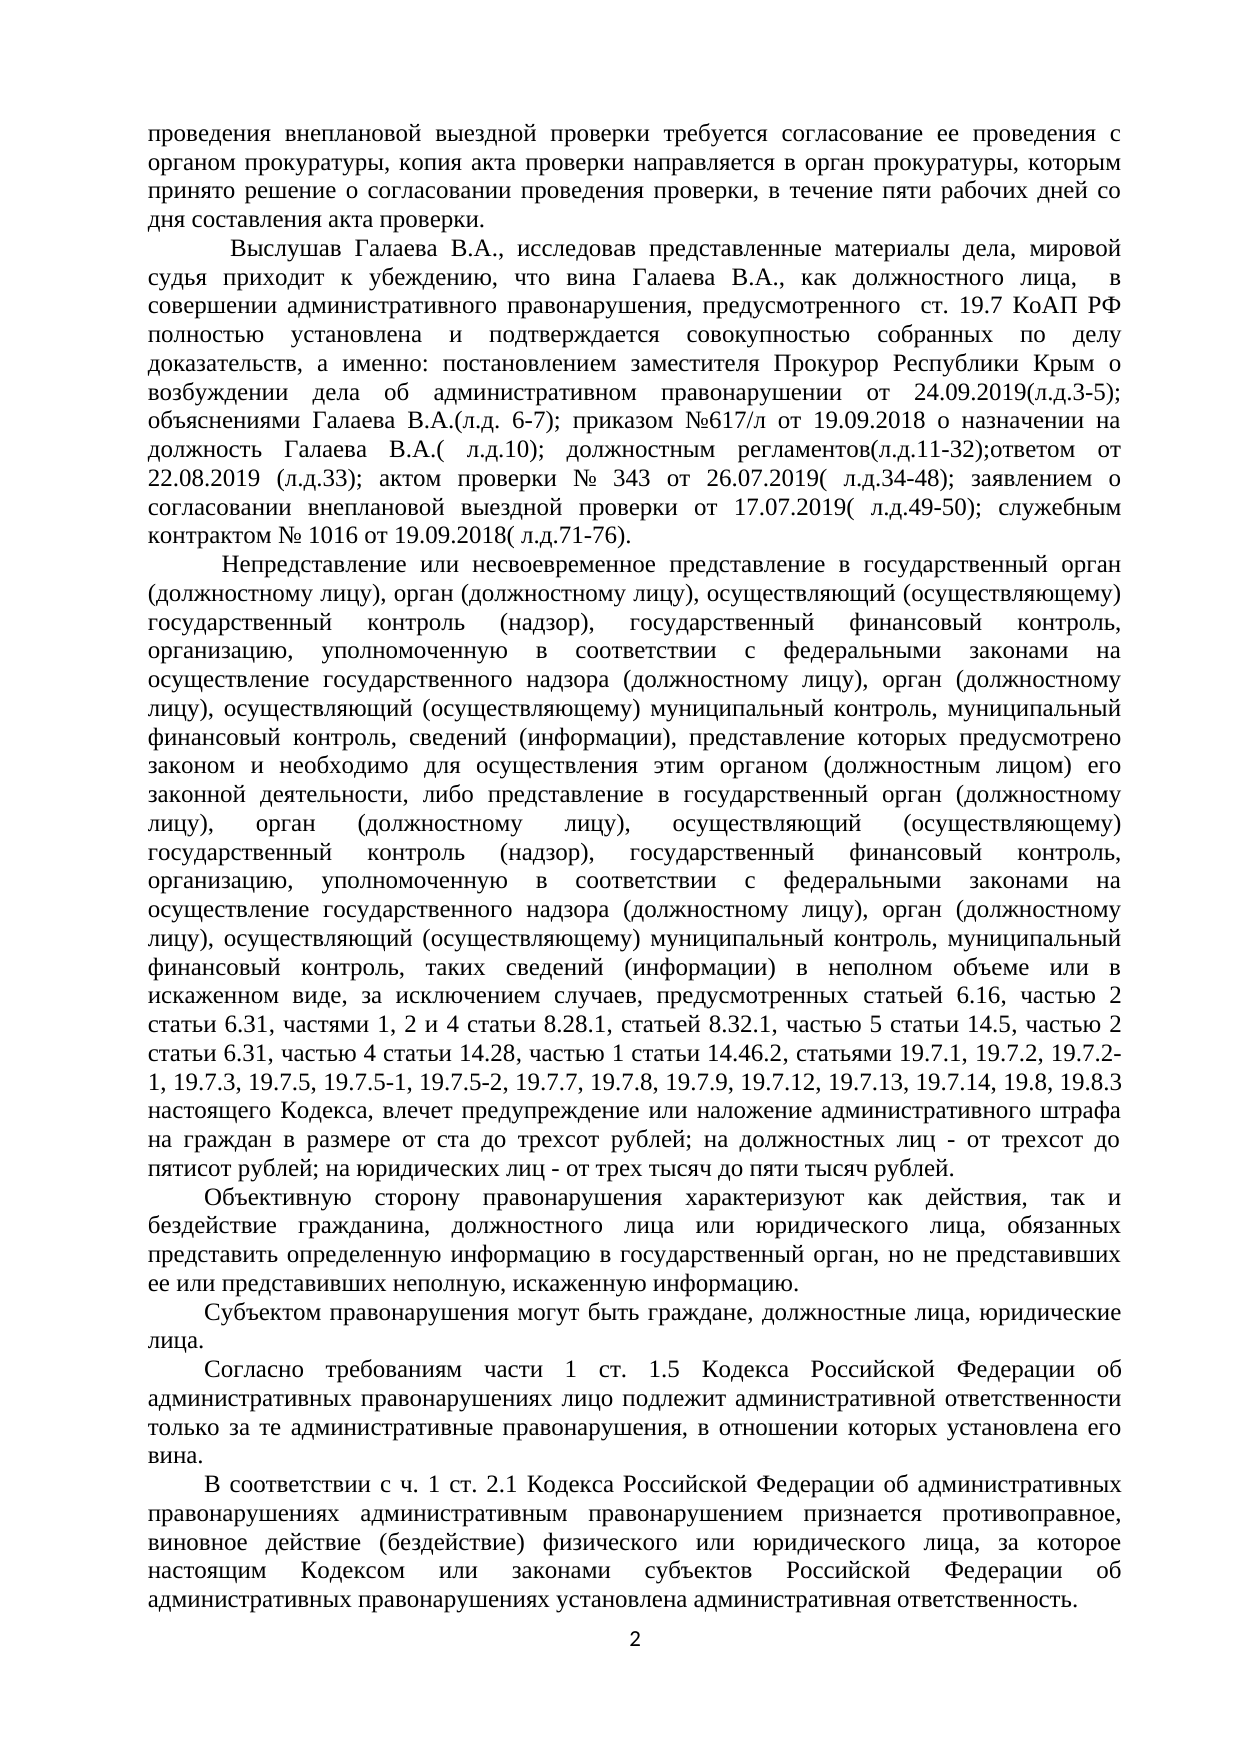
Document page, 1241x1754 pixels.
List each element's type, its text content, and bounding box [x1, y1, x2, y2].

text Согласно требованиям части 1 ст. 1.5 Кодекса Российской Федерации об административных правонарушениях лицо подлежит административной ответственности только за те административные правонарушения, в отношении которых установлена его вина. [148, 1354, 1122, 1469]
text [148, 118, 1122, 233]
text Выслушав Галаева В.А., исследовав представленные материалы дела, мировой судья приходит к убеждению, что вина Галаева В.А., как должностного лица, в совершении административного правонарушения, предусмотренного ст. 19.7 КоАП РФ полностью установлена и подтверждается совокупностью собранных по делу доказательств, а именно: постановлением заместителя Прокурор Республики Крым о возбуждении дела об административном правонарушении от 24.09.2019(л.д.3-5); объяснениями Галаева В.А.(л.д. 6-7); приказом №617/л от 19.09.2018 о назначении на должность Галаева В.А.( л.д.10); должностным регламентов(л.д.11-32);ответом от 22.08.2019 (л.д.33); актом проверки № 343 от 26.07.2019( л.д.34-48); заявлением о согласовании внеплановой выездной проверки от 17.07.2019( л.д.49-50); служебным контрактом № 1016 от 19.09.2018( л.д.71-76). [148, 233, 1122, 549]
text Субъектом правонарушения могут быть граждане, должностные лица, юридические лица. [148, 1297, 1122, 1354]
text В соответствии с ч. 1 ст. 2.1 Кодекса Российской Федерации об административных правонарушениях административным правонарушением признается противоправное, виновное действие (бездействие) физического или юридического лица, за которое настоящим Кодексом или законами субъектов Российской Федерации об административных правонарушениях установлена административная ответственность. [148, 1469, 1122, 1613]
text Объективную сторону правонарушения характеризуют как действия, так и бездействие гражданина, должностного лица или юридического лица, обязанных представить определенную информацию в государственный орган, но не представивших ее или представивших неполную, искаженную информацию. [148, 1182, 1122, 1297]
text Непредставление или несвоевременное представление в государственный орган (должностному лицу), орган (должностному лицу), осуществляющий (осуществляющему) государственный контроль (надзор), государственный финансовый контроль, организацию, уполномоченную в соответствии с федеральными законами на осуществление государственного надзора (должностному лицу), орган (должностному лицу), осуществляющий (осуществляющему) муниципальный контроль, муниципальный финансовый контроль, сведений (информации), представление которых предусмотрено законом и необходимо для осуществления этим органом (должностным лицом) его законной деятельности, либо представление в государственный орган (должностному лицу), орган (должностному лицу), осуществляющий (осуществляющему) государственный контроль (надзор), государственный финансовый контроль, организацию, уполномоченную в соответствии с федеральными законами на осуществление государственного надзора (должностному лицу), орган (должностному лицу), осуществляющий (осуществляющему) муниципальный контроль, муниципальный финансовый контроль, таких сведений (информации) в неполном объеме или в искаженном виде, за исключением случаев, предусмотренных статьей 6.16, частью 2 статьи 6.31, частями 1, 2 и 4 статьи 8.28.1, статьей 8.32.1, частью 5 статьи 14.5, частью 2 статьи 6.31, частью 4 статьи 14.28, частью 1 статьи 14.46.2, статьями 19.7.1, 19.7.2, 19.7.2-1, 19.7.3, 19.7.5, 19.7.5-1, 19.7.5-2, 19.7.7, 19.7.8, 19.7.9, 19.7.12, 19.7.13, 19.7.14, 19.8, 19.8.3 настоящего Кодекса, влечет предупреждение или наложение административного штрафа на граждан в размере от ста до трехсот рублей; на должностных лиц - от трехсот до пятисот рублей; на юридических лиц - от трех тысяч до пяти тысяч рублей. [148, 549, 1122, 1182]
